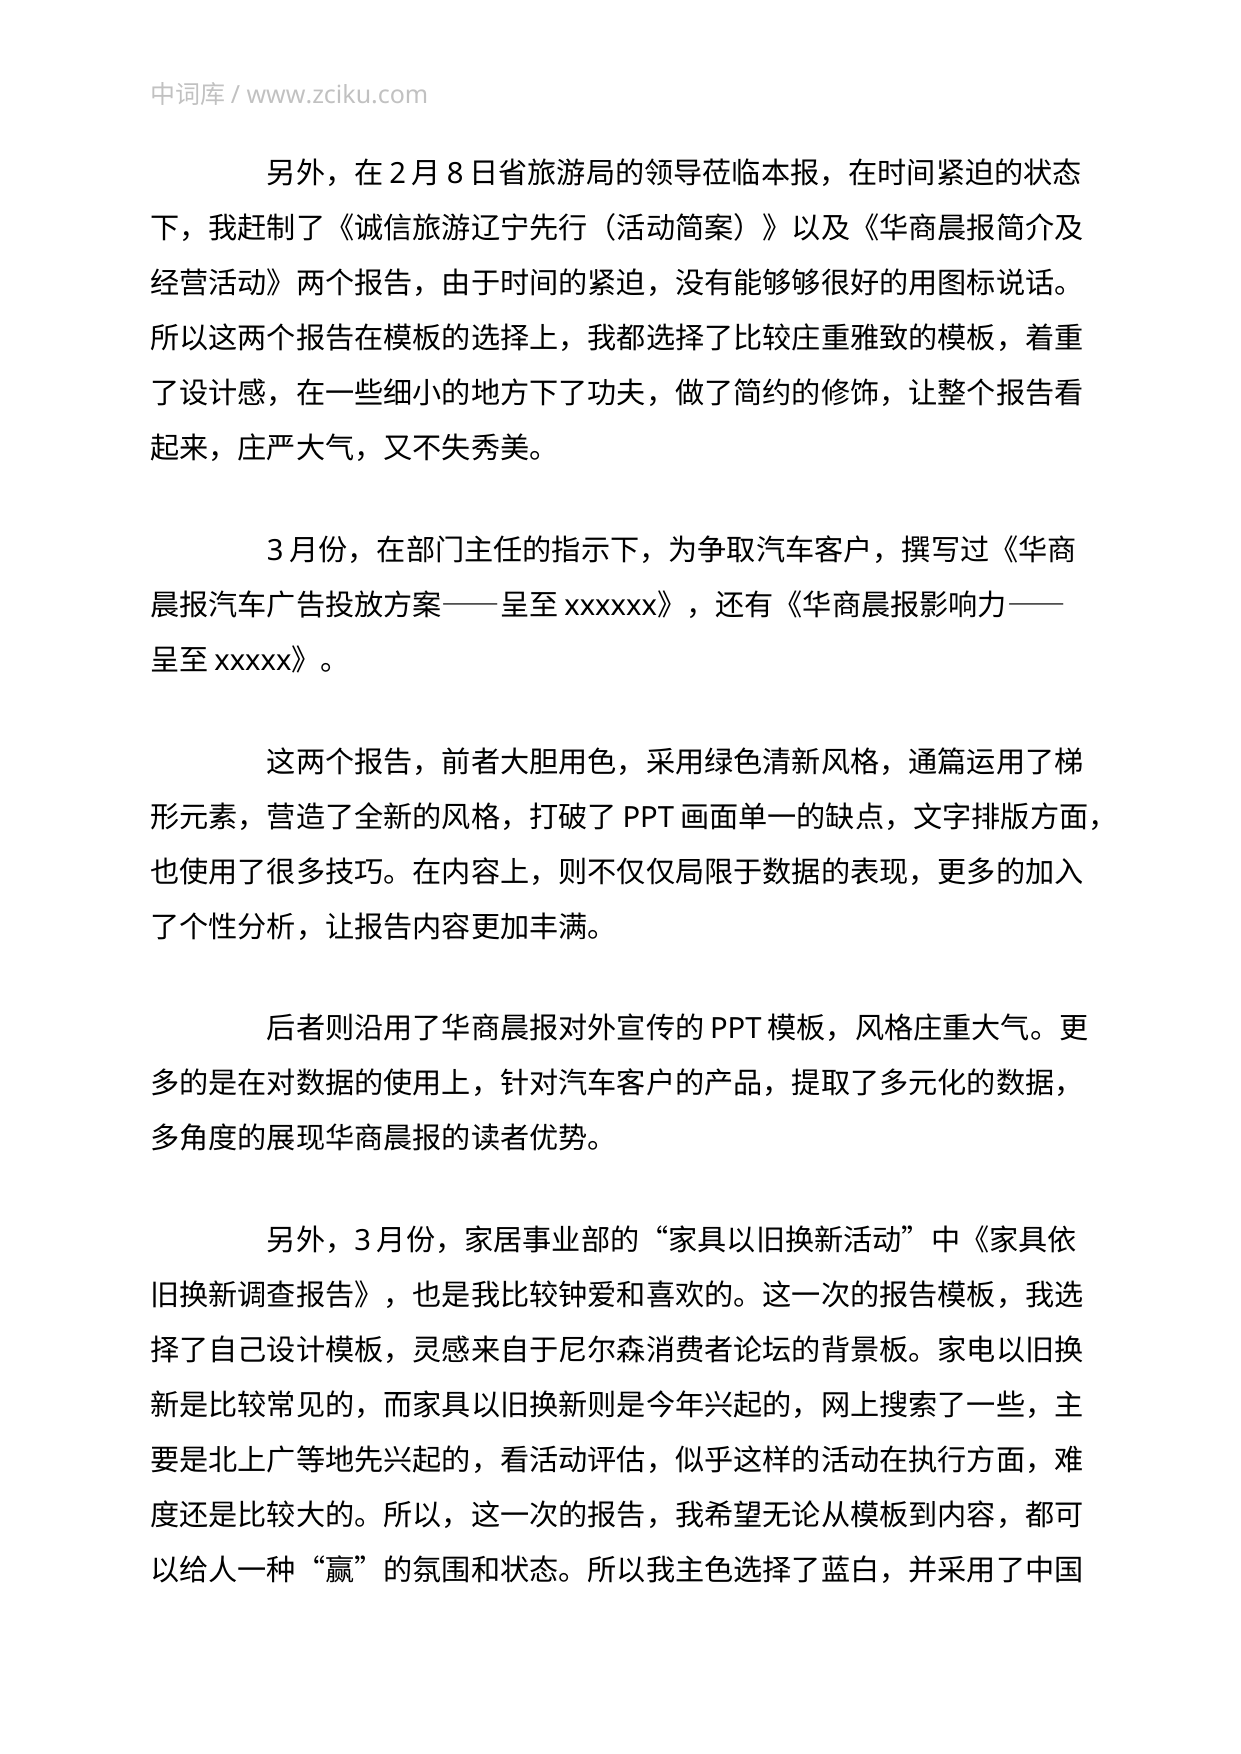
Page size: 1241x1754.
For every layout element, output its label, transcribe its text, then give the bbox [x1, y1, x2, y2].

text 后者则沿用了华商晨报对外宣传的PPT模板，风格庄重大气。更多的是在对数据的使用上，针对汽车客户的产品，提取了多元化的数据，多角度的展现华商晨报的读者优势。 [150, 1005, 1090, 1157]
text 这两个报告，前者大胆用色，采用绿色清新风格，通篇运用了梯形元素，营造了全新的风格，打破了PPT画面单一的缺点，文字排版方面，也使用了很多技巧。在内容上，则不仅仅局限于数据的表现，更多的加入了个性分析，让报告内容更加丰满。 [150, 738, 1090, 946]
text 另外，在2月8日省旅游局的领导莅临本报，在时间紧迫的状态下，我赶制了《诚信旅游辽宁先行（活动简案）》以及《华商晨报简介及经营活动》两个报告，由于时间的紧迫，没有能够够很好的用图标说话。所以这两个报告在模板的选择上，我都选择了比较庄重雅致的模板，着重了设计感，在一些细小的地方下了功夫，做了简约的修饰，让整个报告看起来，庄严大气，又不失秀美。 [150, 150, 1090, 467]
text 3月份，在部门主任的指示下，为争取汽车客户，撰写过《华商晨报汽车广告投放方案——呈至xxxxxx》，还有《华商晨报影响力——呈至xxxxx》。 [150, 526, 1090, 679]
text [150, 1217, 1090, 1588]
